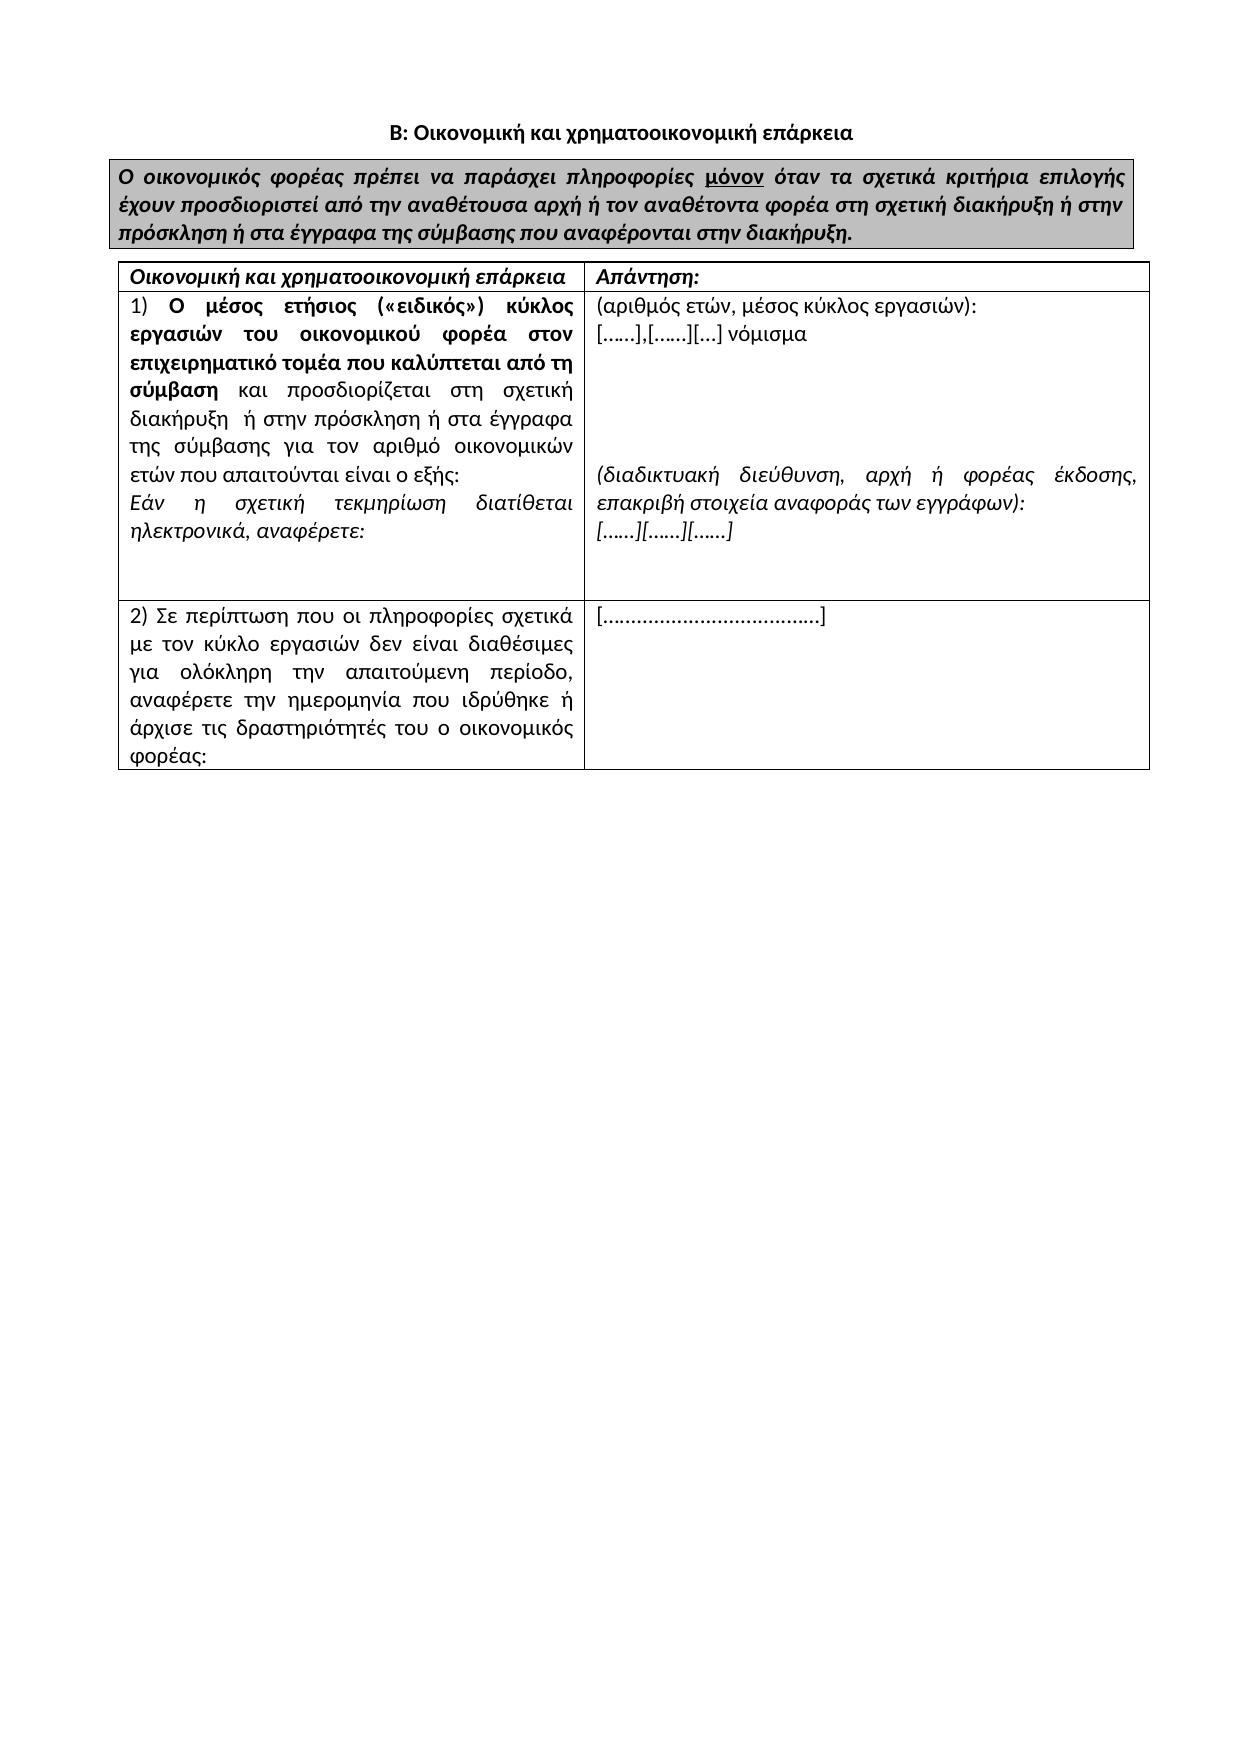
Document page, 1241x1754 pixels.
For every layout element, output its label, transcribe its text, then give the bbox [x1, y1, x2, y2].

table_header Απάντηση: [585, 263, 1149, 291]
table_cell (αριθμός ετών, μέσος κύκλος εργασιών): [……],[……][…] νόμισμα (διαδικτυακή διεύθυνση, αρχή ή φορέας έκδοσης, επακριβή στοιχεία αναφοράς των εγγράφων): [……][……][……] [585, 292, 1149, 600]
table_cell 1) Ο μέσος ετήσιος («ειδικός») κύκλος εργασιών του οικονομικού φορέα στον επιχειρηματικό τομέα που καλύπτεται από τη σύμβαση και προσδιορίζεται στη σχετική διακήρυξη ή στην πρόσκληση ή στα έγγραφα της σύμβασης για τον αριθμό οικονομικών ετών που απαιτούνται είναι ο εξής: Εάν η σχετική τεκμηρίωση διατίθεται ηλεκτρονικά, αναφέρετε: [119, 292, 584, 600]
text Ο οικονομικός φορέας πρέπει να παράσχει πληροφορίες μόνον όταν τα σχετικά κριτήρια επιλογής έχουν προσδιοριστεί από την αναθέτουσα αρχή ή τον αναθέτοντα φορέα στη σχετική διακήρυξη ή στην πρόσκληση ή στα έγγραφα της σύμβασης που αναφέρονται στην διακήρυξη. [110, 160, 1133, 248]
table_header Οικονομική και χρηματοοικονομική επάρκεια [119, 263, 584, 291]
table_cell 2) Σε περίπτωση που οι πληροφορίες σχετικά με τον κύκλο εργασιών δεν είναι διαθέσιμες για ολόκληρη την απαιτούμενη περίοδο, αναφέρετε την ημερομηνία που ιδρύθηκε ή άρχισε τις δραστηριότητές του ο οικονομικός φορέας: [119, 601, 584, 769]
table_cell […................................…] [585, 601, 1149, 769]
text Β: Οικονομική και χρηματοοικονομική επάρκεια [118, 118, 1125, 146]
